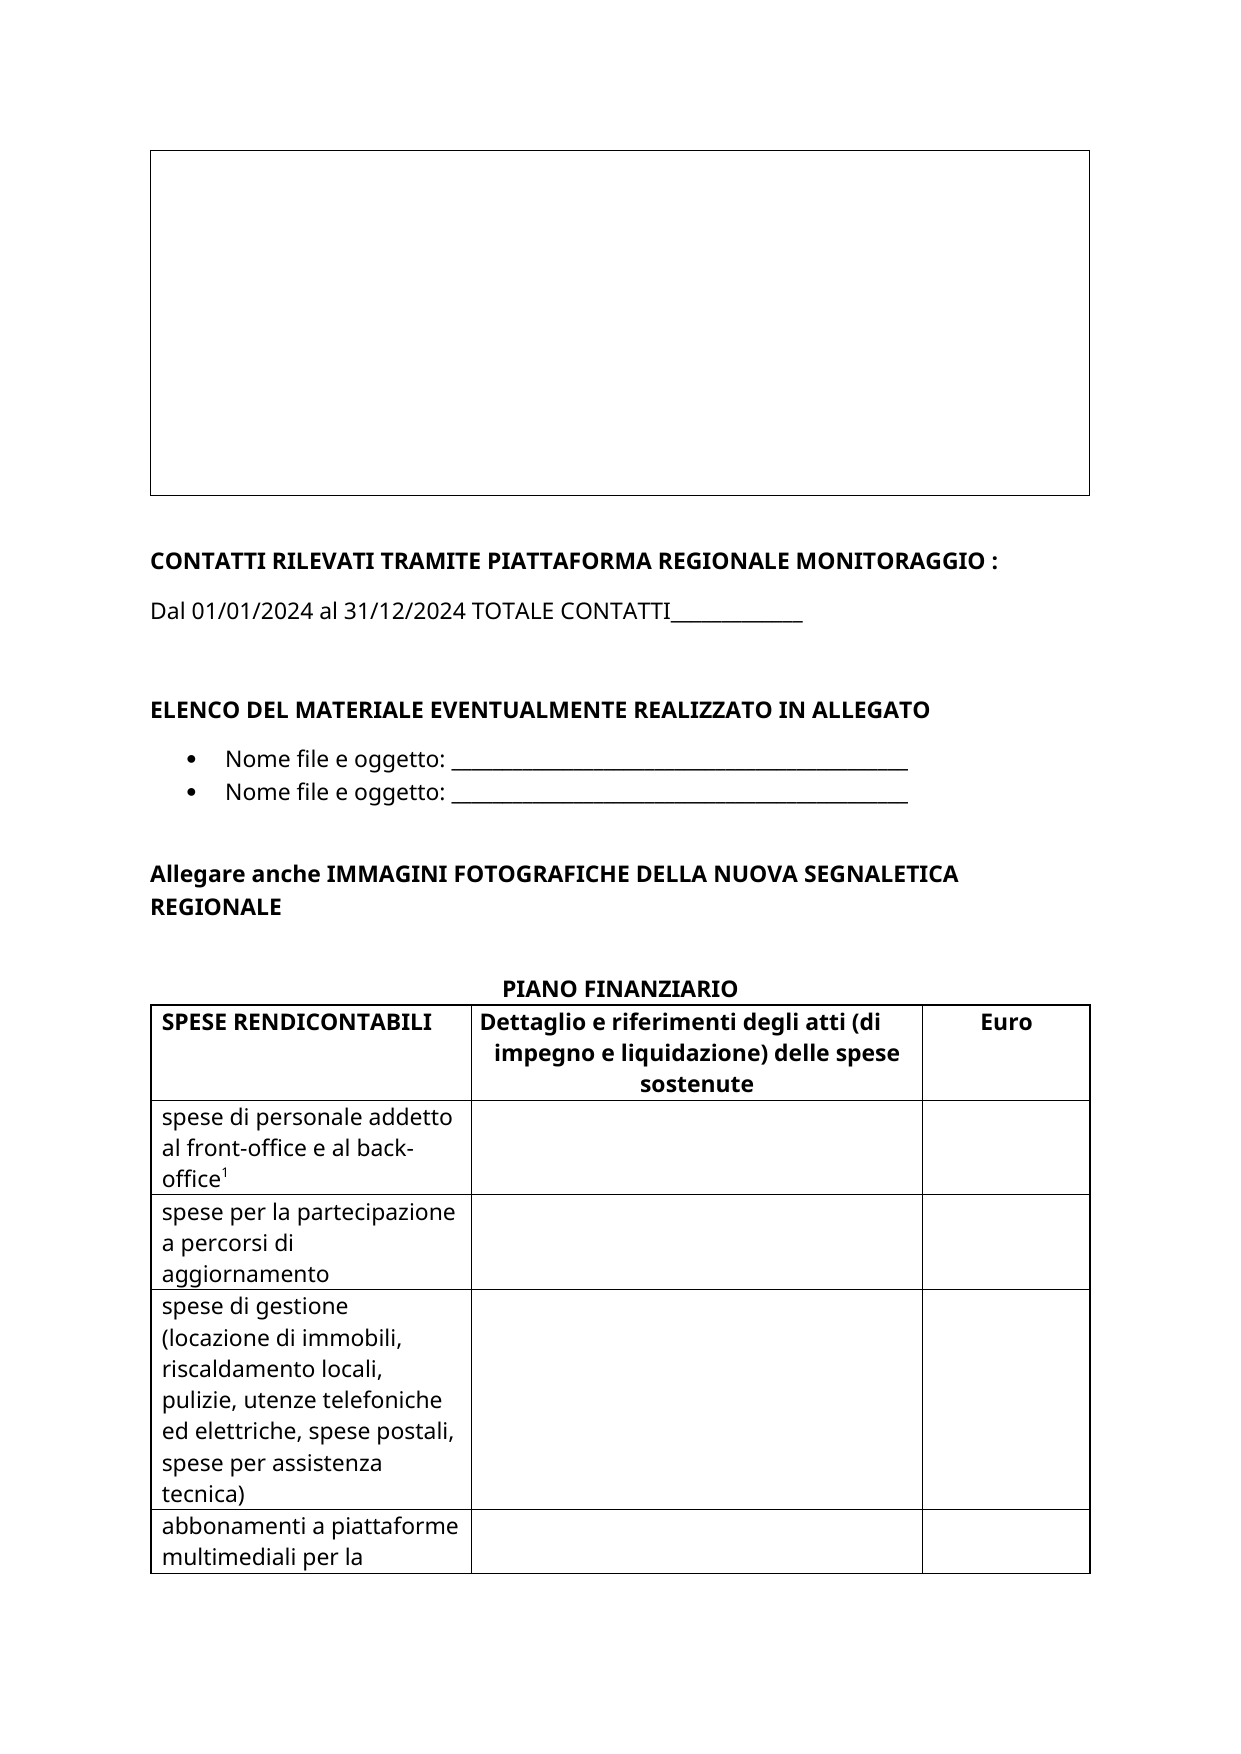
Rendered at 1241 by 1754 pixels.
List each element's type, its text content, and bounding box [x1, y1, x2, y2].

table_cell [472, 1290, 922, 1509]
text Allegare anche IMMAGINI FOTOGRAFICHE DELLA NUOVA SEGNALETICA REGIONALE [150, 858, 1090, 922]
table_cell [923, 1510, 1089, 1572]
text CONTATTI RILEVATI TRAMITE PIATTAFORMA REGIONALE MONITORAGGIO : [150, 545, 1090, 577]
text Dal 01/01/2024 al 31/12/2024 TOTALE CONTATTI_____________ [150, 595, 1090, 626]
table_header SPESE RENDICONTABILI [152, 1006, 471, 1099]
list Nome file e oggetto: _____________________________________________ [187, 776, 1090, 807]
text PIANO FINANZIARIO [150, 973, 1090, 1004]
table_header Euro [923, 1006, 1089, 1099]
table_cell [472, 1101, 922, 1194]
table_cell [923, 1101, 1089, 1194]
table_cell [923, 1195, 1089, 1289]
table_cell spese per la partecipazione a percorsi di aggiornamento [152, 1195, 471, 1289]
list Nome file e oggetto: _____________________________________________ [187, 743, 1090, 774]
table_cell spese di gestione (locazione di immobili, riscaldamento locali, pulizie, utenze telefoniche ed elettriche, spese postali, spese per assistenza tecnica) [152, 1290, 471, 1509]
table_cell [152, 1510, 471, 1572]
table_cell [472, 1510, 922, 1572]
table_header [151, 151, 1089, 495]
table_cell spese di personale addetto al front-office e al back-office1 [152, 1101, 471, 1194]
text ELENCO DEL MATERIALE EVENTUALMENTE REALIZZATO IN ALLEGATO [150, 694, 1090, 725]
table_cell [923, 1290, 1089, 1509]
table_header Dettaglio e riferimenti degli atti (di impegno e liquidazione) delle spese sostenute [472, 1006, 922, 1099]
table_cell [472, 1195, 922, 1289]
